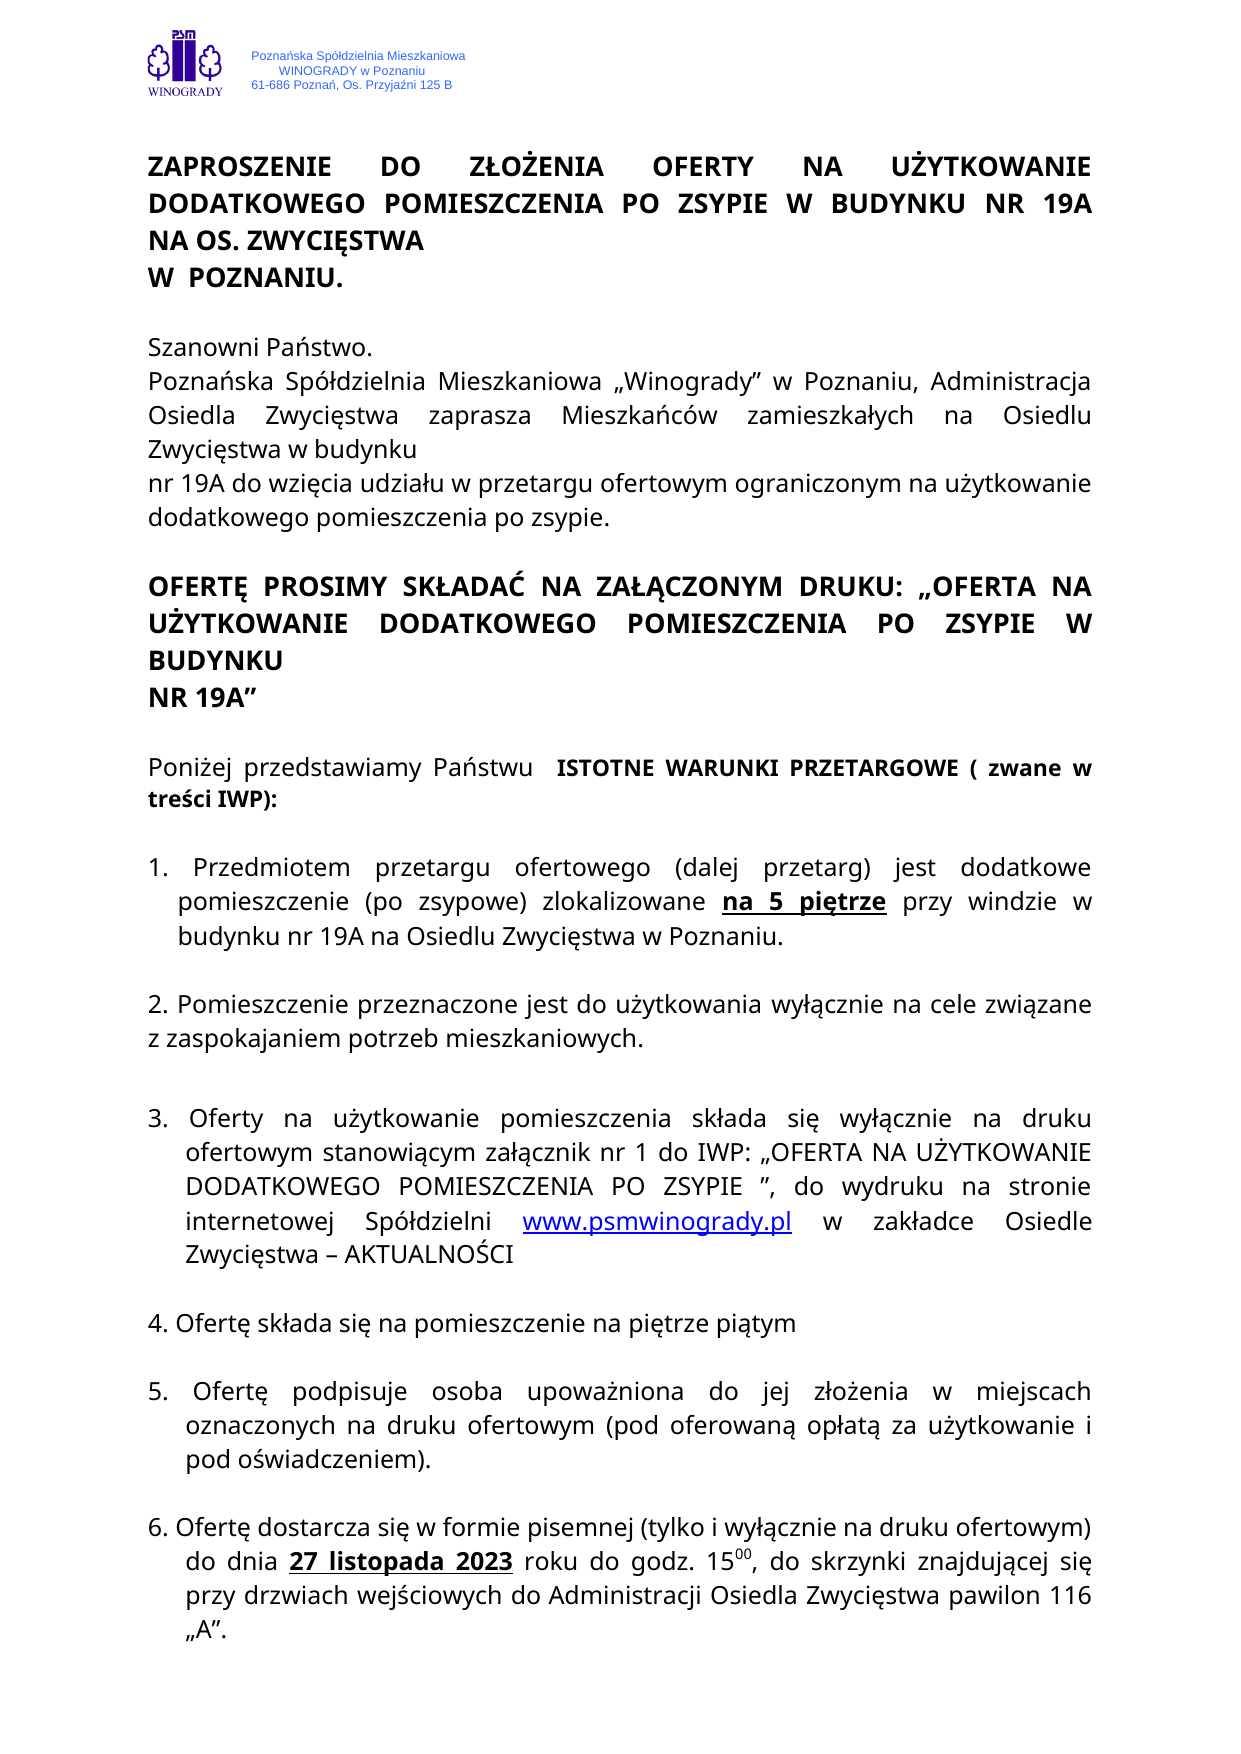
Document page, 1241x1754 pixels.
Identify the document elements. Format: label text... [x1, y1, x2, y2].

text 6. Ofertę dostarcza się w formie pisemnej (tylko i wyłącznie na druku ofertowym) do dnia 27 listopada 2023 roku do godz. 1500, do skrzynki znajdującej się przy drzwiach wejściowych do Administracji Osiedla Zwycięstwa pawilon 116 „A”. [148, 1510, 1093, 1646]
text W POZNANIU. [148, 258, 1093, 295]
text nr 19A do wzięcia udziału w przetargu ofertowym ograniczonym na użytkowanie dodatkowego pomieszczenia po zsypie. [148, 465, 1093, 533]
text 5. Ofertę podpisuje osoba upoważniona do jej złożenia w miejscach oznaczonych na druku ofertowym (pod oferowaną opłatą za użytkowanie i pod oświadczeniem). [148, 1373, 1093, 1476]
text 4. Ofertę składa się na pomieszczenie na piętrze piątym [148, 1305, 1093, 1339]
text Poznańska Spółdzielnia Mieszkaniowa „Winogrady” w Poznaniu, Administracja Osiedla Zwycięstwa zaprasza Mieszkańców zamieszkałych na Osiedlu Zwycięstwa w budynku [148, 363, 1093, 465]
text OFERTĘ PROSIMY SKŁADAĆ NA ZAŁĄCZONYM DRUKU: „OFERTA NA UŻYTKOWANIE DODATKOWEGO POMIESZCZENIA PO ZSYPIE W BUDYNKU [148, 568, 1093, 678]
text 3. Oferty na użytkowanie pomieszczenia składa się wyłącznie na druku ofertowym stanowiącym załącznik nr 1 do IWP: „OFERTA NA UŻYTKOWANIE DODATKOWEGO POMIESZCZENIA PO ZSYPIE ”, do wydruku na stronie internetowej Spółdzielni www.psmwinogrady.pl w zakładce Osiedle Zwycięstwa – AKTUALNOŚCI [148, 1101, 1093, 1271]
text ZAPROSZENIE DO ZŁOŻENIA OFERTY NA UŻYTKOWANIE DODATKOWEGO POMIESZCZENIA PO ZSYPIE W BUDYNKU NR 19A NA OS. ZWYCIĘSTWA [148, 148, 1093, 258]
text 1. Przedmiotem przetargu ofertowego (dalej przetarg) jest dodatkowe pomieszczenie (po zsypowe) zlokalizowane na 5 piętrze przy windzie w budynku nr 19A na Osiedlu Zwycięstwa w Poznaniu. [148, 850, 1093, 952]
text 2. Pomieszczenie przeznaczone jest do użytkowania wyłącznie na cele związane z zaspokajaniem potrzeb mieszkaniowych. [148, 986, 1093, 1054]
text NR 19A” [148, 678, 1093, 715]
picture [147, 30, 223, 96]
text Poniżej przedstawiamy Państwu ISTOTNE WARUNKI PRZETARGOWE ( zwane w treści IWP): [148, 749, 1093, 814]
text Szanowni Państwo. [148, 329, 1093, 363]
